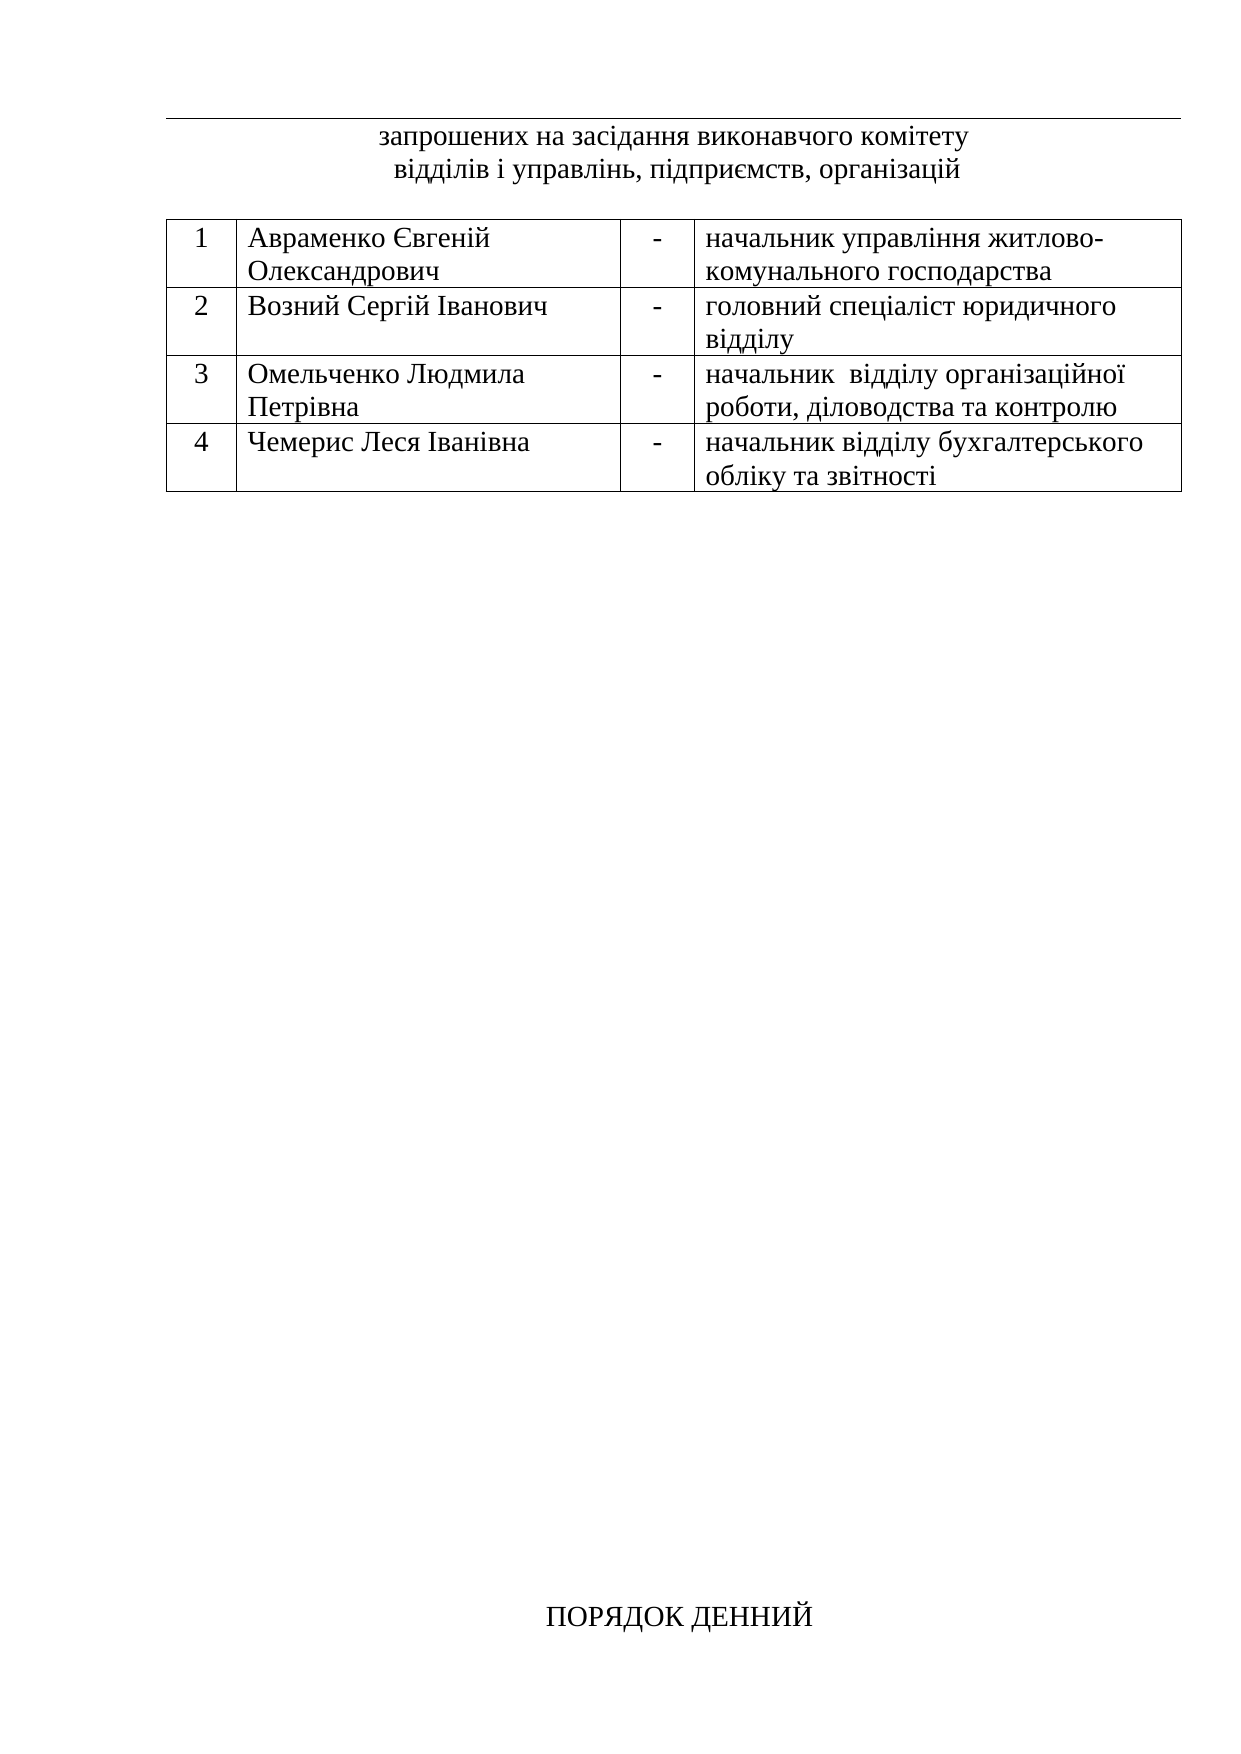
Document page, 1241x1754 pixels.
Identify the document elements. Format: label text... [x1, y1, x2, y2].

table_cell Авраменко Євгеній Олександрович [237, 220, 620, 287]
table_cell Возний Сергій Іванович [237, 288, 620, 355]
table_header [166, 119, 1181, 219]
table_cell 2 [167, 288, 236, 355]
table_cell начальник відділу організаційної роботи, діловодства та контролю [695, 356, 1181, 423]
table_cell головний спеціаліст юридичного відділу [695, 288, 1181, 355]
table_cell начальник відділу бухгалтерського обліку та звітності [695, 424, 1181, 491]
table_cell Омельченко Людмила Петрівна [237, 356, 620, 423]
table_cell 1 [167, 220, 236, 287]
table_cell начальник управління житлово-комунального господарства [695, 220, 1181, 287]
table_cell 4 [167, 424, 236, 491]
table_cell 3 [167, 356, 236, 423]
text ПОРЯДОК ДЕННИЙ [177, 1599, 1181, 1633]
table_cell - [621, 424, 694, 491]
table_cell Чемерис Леся Іванівна [237, 424, 620, 491]
table_cell - [621, 220, 694, 287]
table_cell - [621, 356, 694, 423]
table_cell - [621, 288, 694, 355]
